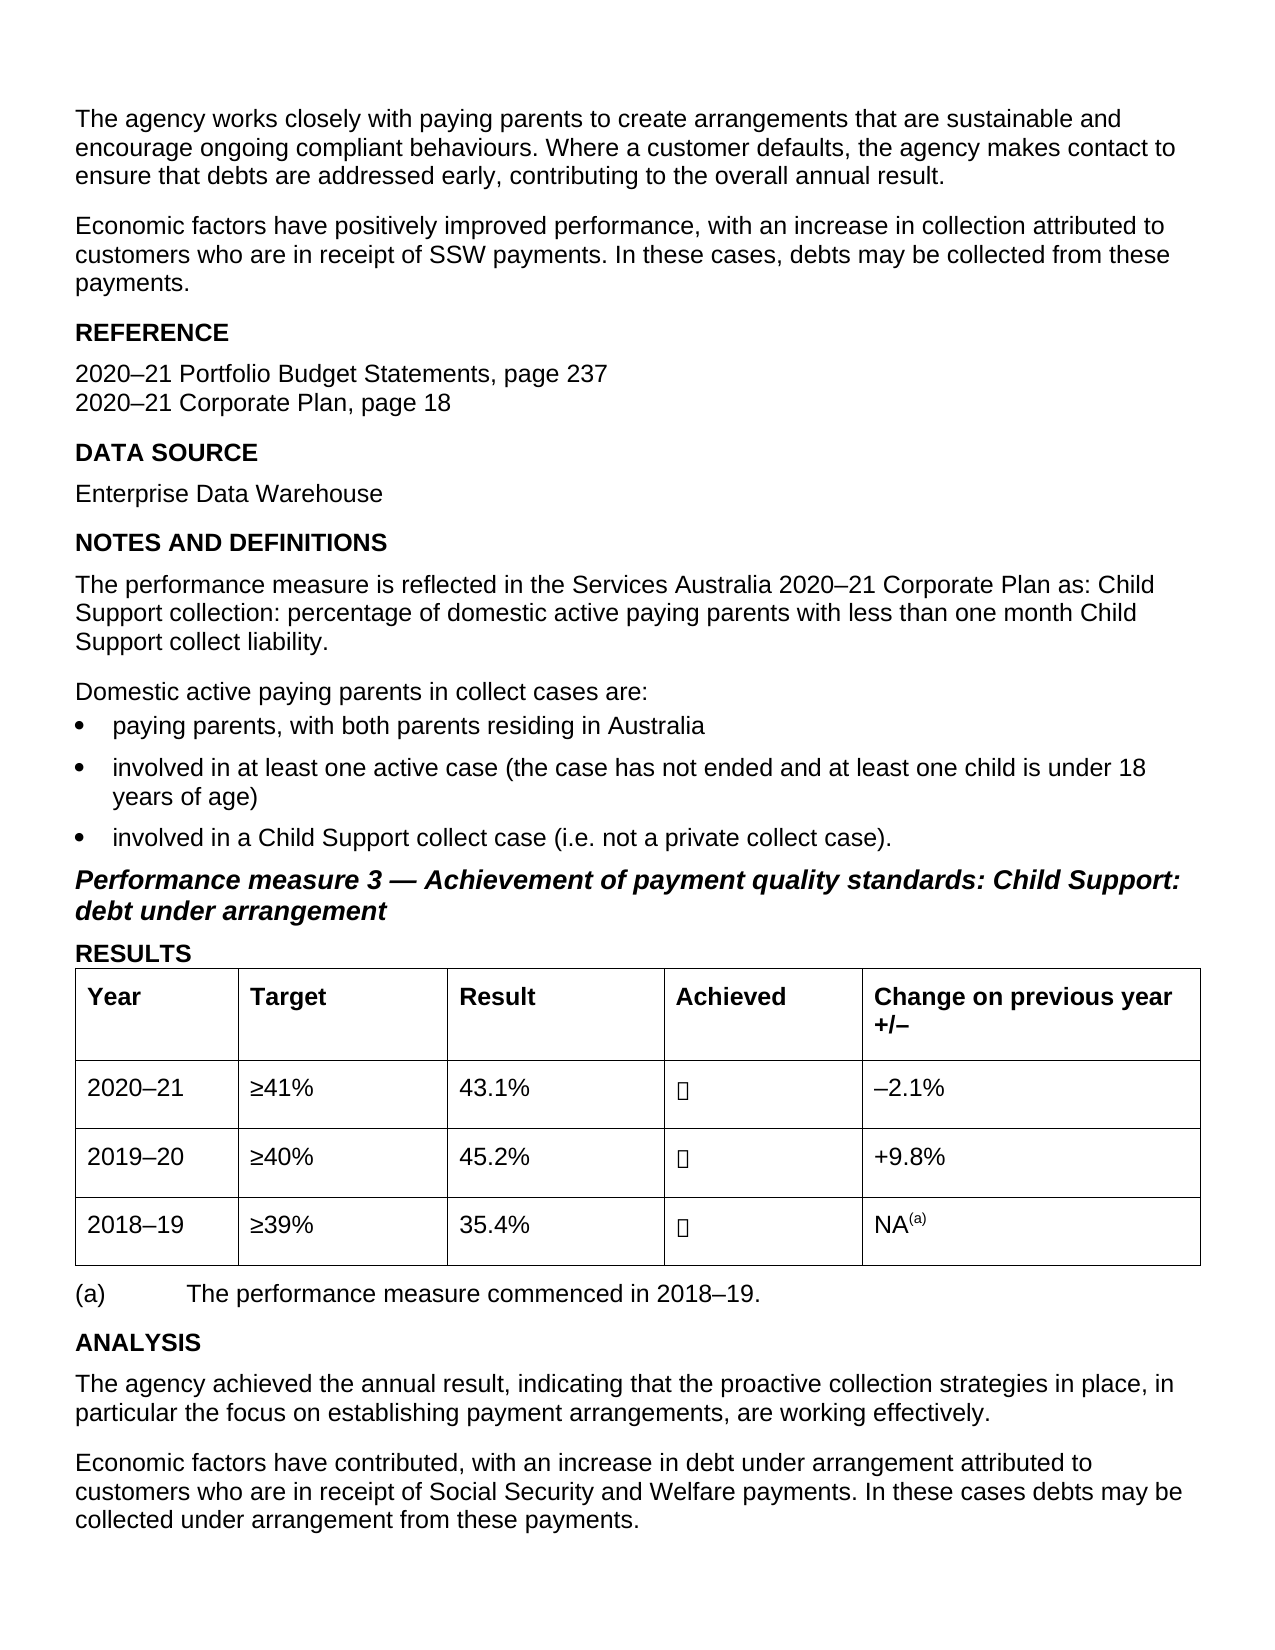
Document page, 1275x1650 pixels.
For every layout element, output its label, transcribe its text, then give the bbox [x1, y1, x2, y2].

subtitle Performance measure 3 — Achievement of payment quality standards: Child Support: debt under arrangement [75, 864, 1200, 927]
text REFERENCE [75, 318, 1200, 347]
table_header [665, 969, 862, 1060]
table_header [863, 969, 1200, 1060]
text Enterprise Data Warehouse [75, 479, 1200, 507]
text (a) The performance measure commenced in 2018–19. [75, 1279, 1200, 1307]
text Domestic active paying parents in collect cases are: [75, 677, 1200, 705]
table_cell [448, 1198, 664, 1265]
text The agency works closely with paying parents to create arrangements that are sustainable and encourage ongoing compliant behaviours. Where a customer defaults, the agency makes contact to ensure that debts are addressed early, contributing to the overall annual result. [75, 104, 1200, 190]
text Analysis [75, 1328, 1200, 1357]
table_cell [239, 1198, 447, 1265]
list involved in a Child Support collect case (i.e. not a private collect case). [75, 823, 1200, 852]
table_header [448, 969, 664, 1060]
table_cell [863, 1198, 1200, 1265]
text Economic factors have positively improved performance, with an increase in collection attributed to customers who are in receipt of SSW payments. In these cases, debts may be collected from these payments. [75, 211, 1200, 297]
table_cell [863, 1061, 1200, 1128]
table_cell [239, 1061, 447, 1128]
text 2020–21 Portfolio Budget Statements, page 237 2020–21 Corporate Plan, page 18 [75, 359, 1200, 417]
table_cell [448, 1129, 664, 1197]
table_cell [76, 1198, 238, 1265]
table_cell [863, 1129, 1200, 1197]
list paying parents, with both parents residing in Australia [75, 711, 1200, 740]
text The agency achieved the annual result, indicating that the proactive collection strategies in place, in particular the focus on establishing payment arrangements, are working effectively. [75, 1369, 1200, 1427]
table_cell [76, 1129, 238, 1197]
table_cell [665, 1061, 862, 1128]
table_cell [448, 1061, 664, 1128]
text Notes and Definitions [75, 528, 1200, 557]
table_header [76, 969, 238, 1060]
text Economic factors have contributed, with an increase in debt under arrangement attributed to customers who are in receipt of Social Security and Welfare payments. In these cases debts may be collected under arrangement from these payments. [75, 1448, 1200, 1534]
text The performance measure is reflected in the Services Australia 2020–21 Corporate Plan as: Child Support collection: percentage of domestic active paying parents with less than one month Child Support collect liability. [75, 569, 1200, 656]
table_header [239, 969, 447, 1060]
text Results [75, 939, 1200, 968]
list involved in at least one active case (the case has not ended and at least one child is under 18 years of age) [75, 753, 1200, 810]
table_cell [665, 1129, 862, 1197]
text DATA SOURCE [75, 437, 1200, 466]
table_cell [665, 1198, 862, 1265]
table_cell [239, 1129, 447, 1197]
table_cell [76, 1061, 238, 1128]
